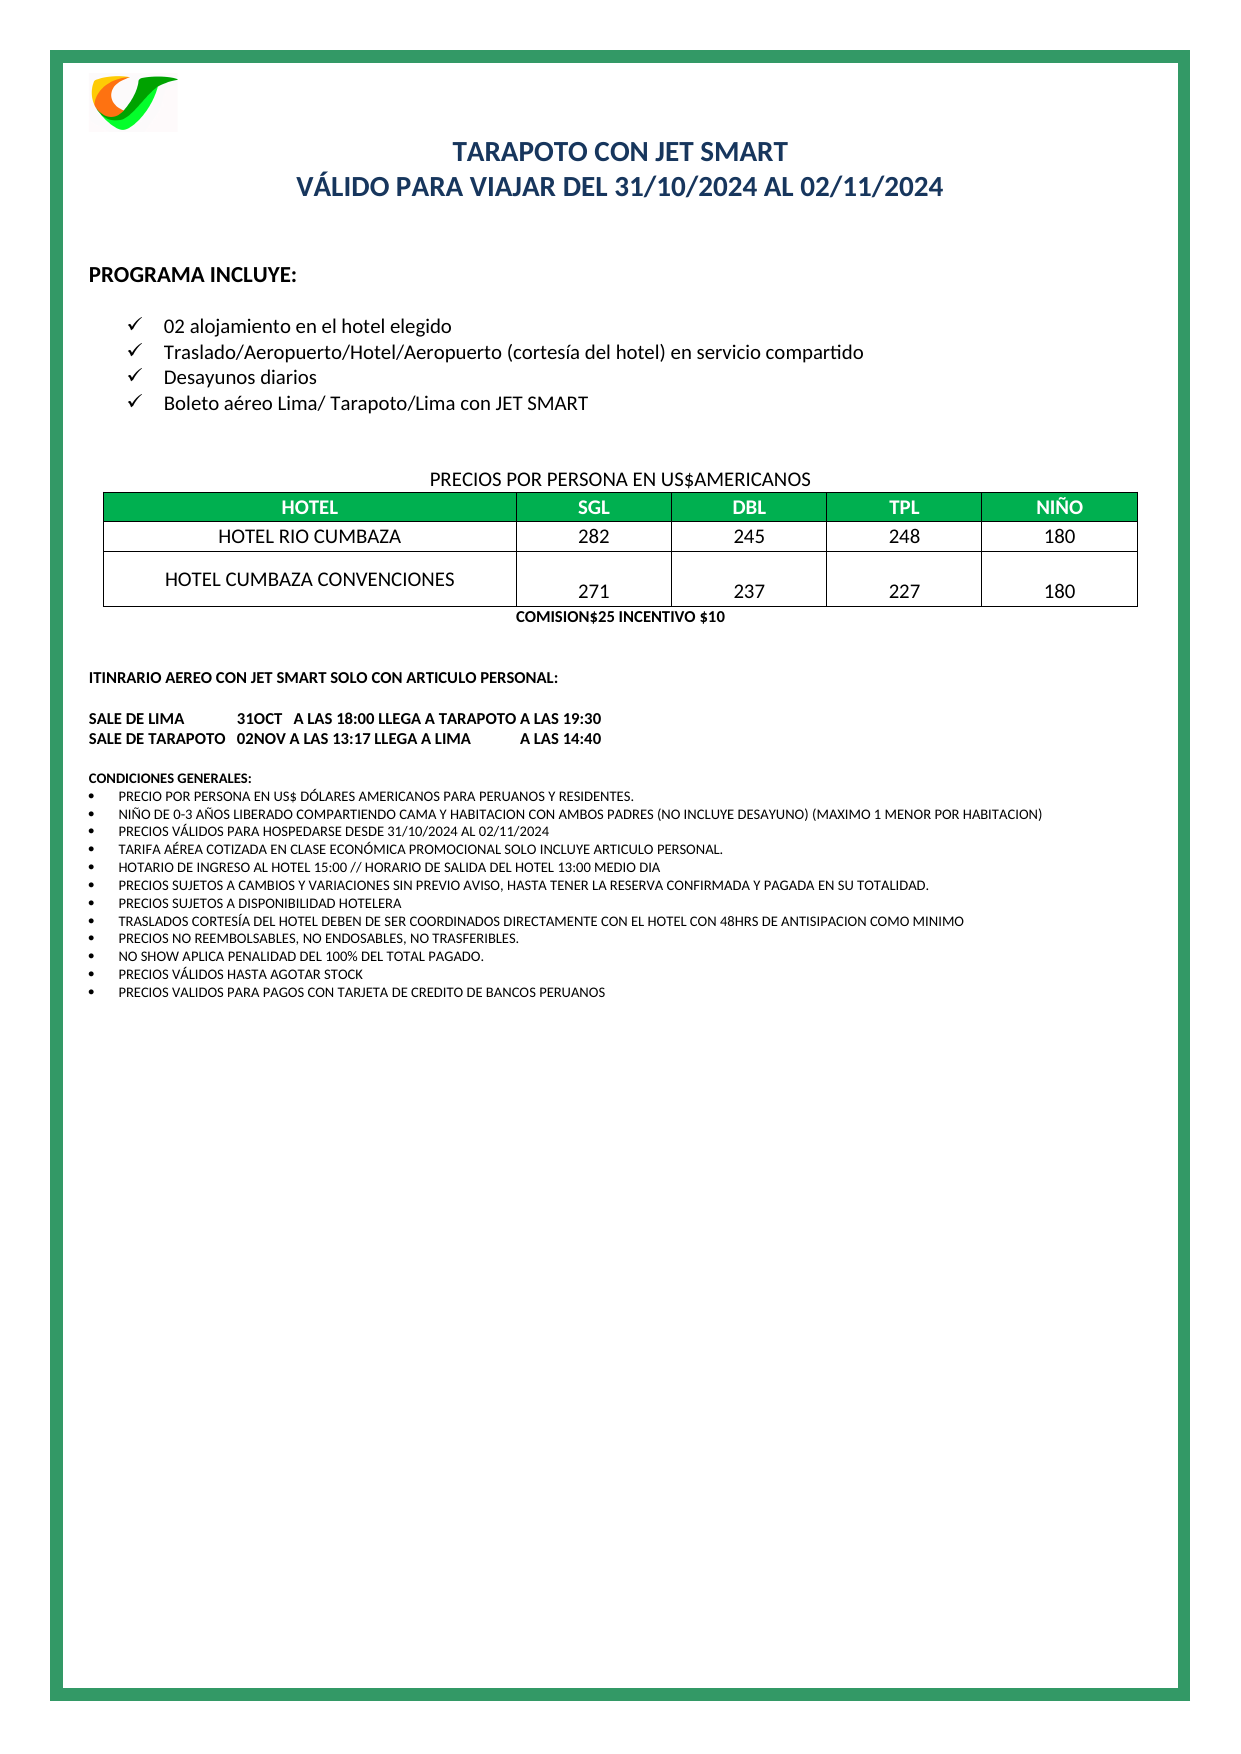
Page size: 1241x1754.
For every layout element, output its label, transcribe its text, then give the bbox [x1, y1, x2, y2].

table_cell 271 [517, 552, 671, 606]
table_header SGL [517, 493, 671, 521]
text SALE DE LIMA 31OCT A LAS 18:00 LLEGA A TARAPOTO A LAS 19:30 [89, 708, 1152, 729]
text VÁLIDO PARA VIAJAR DEL 31/10/2024 AL 02/11/2024 [89, 168, 1152, 204]
list Desayunos diarios [126, 364, 1152, 390]
text ITINRARIO AEREO CON JET SMART SOLO CON ARTICULO PERSONAL: [89, 668, 1152, 688]
list PRECIO POR PERSONA EN US$ DÓLARES AMERICANOS PARA PERUANOS Y RESIDENTES. [89, 787, 1152, 805]
text PROGRAMA INCLUYE: [89, 260, 1152, 288]
list PRECIOS VÁLIDOS HASTA AGOTAR STOCK [89, 965, 1152, 983]
list PRECIOS SUJETOS A DISPONIBILIDAD HOTELERA [89, 894, 1152, 912]
list TARIFA AÉREA COTIZADA EN CLASE ECONÓMICA PROMOCIONAL SOLO INCLUYE ARTICULO PERSONAL. [89, 841, 1152, 858]
list Boleto aéreo Lima/ Tarapoto/Lima con JET SMART [126, 390, 1152, 415]
picture [88, 73, 178, 132]
table_cell 245 [672, 522, 826, 551]
list TRASLADOS CORTESÍA DEL HOTEL DEBEN DE SER COORDINADOS DIRECTAMENTE CON EL HOTEL CON 48HRS DE ANTISIPACION COMO MINIMO [89, 912, 1152, 929]
text CONDICIONES GENERALES: [89, 769, 1152, 787]
table_cell 282 [517, 522, 671, 551]
list PRECIOS VÁLIDOS PARA HOSPEDARSE DESDE 31/10/2024 AL 02/11/2024 [89, 823, 1152, 841]
list HOTARIO DE INGRESO AL HOTEL 15:00 // HORARIO DE SALIDA DEL HOTEL 13:00 MEDIO DIA [89, 858, 1152, 876]
list Traslado/Aeropuerto/Hotel/Aeropuerto (cortesía del hotel) en servicio compartido [126, 339, 1152, 364]
table_cell 227 [827, 552, 981, 606]
text TARAPOTO CON JET SMART [89, 133, 1152, 168]
list 02 alojamiento en el hotel elegido [126, 314, 1152, 339]
table_cell 180 [982, 552, 1137, 606]
table_cell HOTEL RIO CUMBAZA [104, 522, 516, 551]
list NIÑO DE 0-3 AÑOS LIBERADO COMPARTIENDO CAMA Y HABITACION CON AMBOS PADRES (NO INCLUYE DESAYUNO) (MAXIMO 1 MENOR POR HABITACION) [89, 805, 1152, 823]
list PRECIOS VALIDOS PARA PAGOS CON TARJETA DE CREDITO DE BANCOS PERUANOS [89, 983, 1152, 1001]
list PRECIOS SUJETOS A CAMBIOS Y VARIACIONES SIN PREVIO AVISO, HASTA TENER LA RESERVA CONFIRMADA Y PAGADA EN SU TOTALIDAD. [89, 876, 1152, 894]
table_header TPL [827, 493, 981, 521]
table_cell 180 [982, 522, 1137, 551]
text SALE DE TARAPOTO 02NOV A LAS 13:17 LLEGA A LIMA A LAS 14:40 [89, 729, 1152, 749]
text PRECIOS POR PERSONA EN US$AMERICANOS [89, 466, 1152, 492]
table_header DBL [672, 493, 826, 521]
table_cell 237 [672, 552, 826, 606]
table_header HOTEL [104, 493, 516, 521]
text COMISION$25 INCENTIVO $10 [89, 607, 1152, 627]
table_header NIÑO [982, 493, 1137, 521]
table_cell HOTEL CUMBAZA CONVENCIONES [104, 552, 516, 606]
table_cell 248 [827, 522, 981, 551]
list NO SHOW APLICA PENALIDAD DEL 100% DEL TOTAL PAGADO. [89, 947, 1152, 965]
list PRECIOS NO REEMBOLSABLES, NO ENDOSABLES, NO TRASFERIBLES. [89, 929, 1152, 947]
